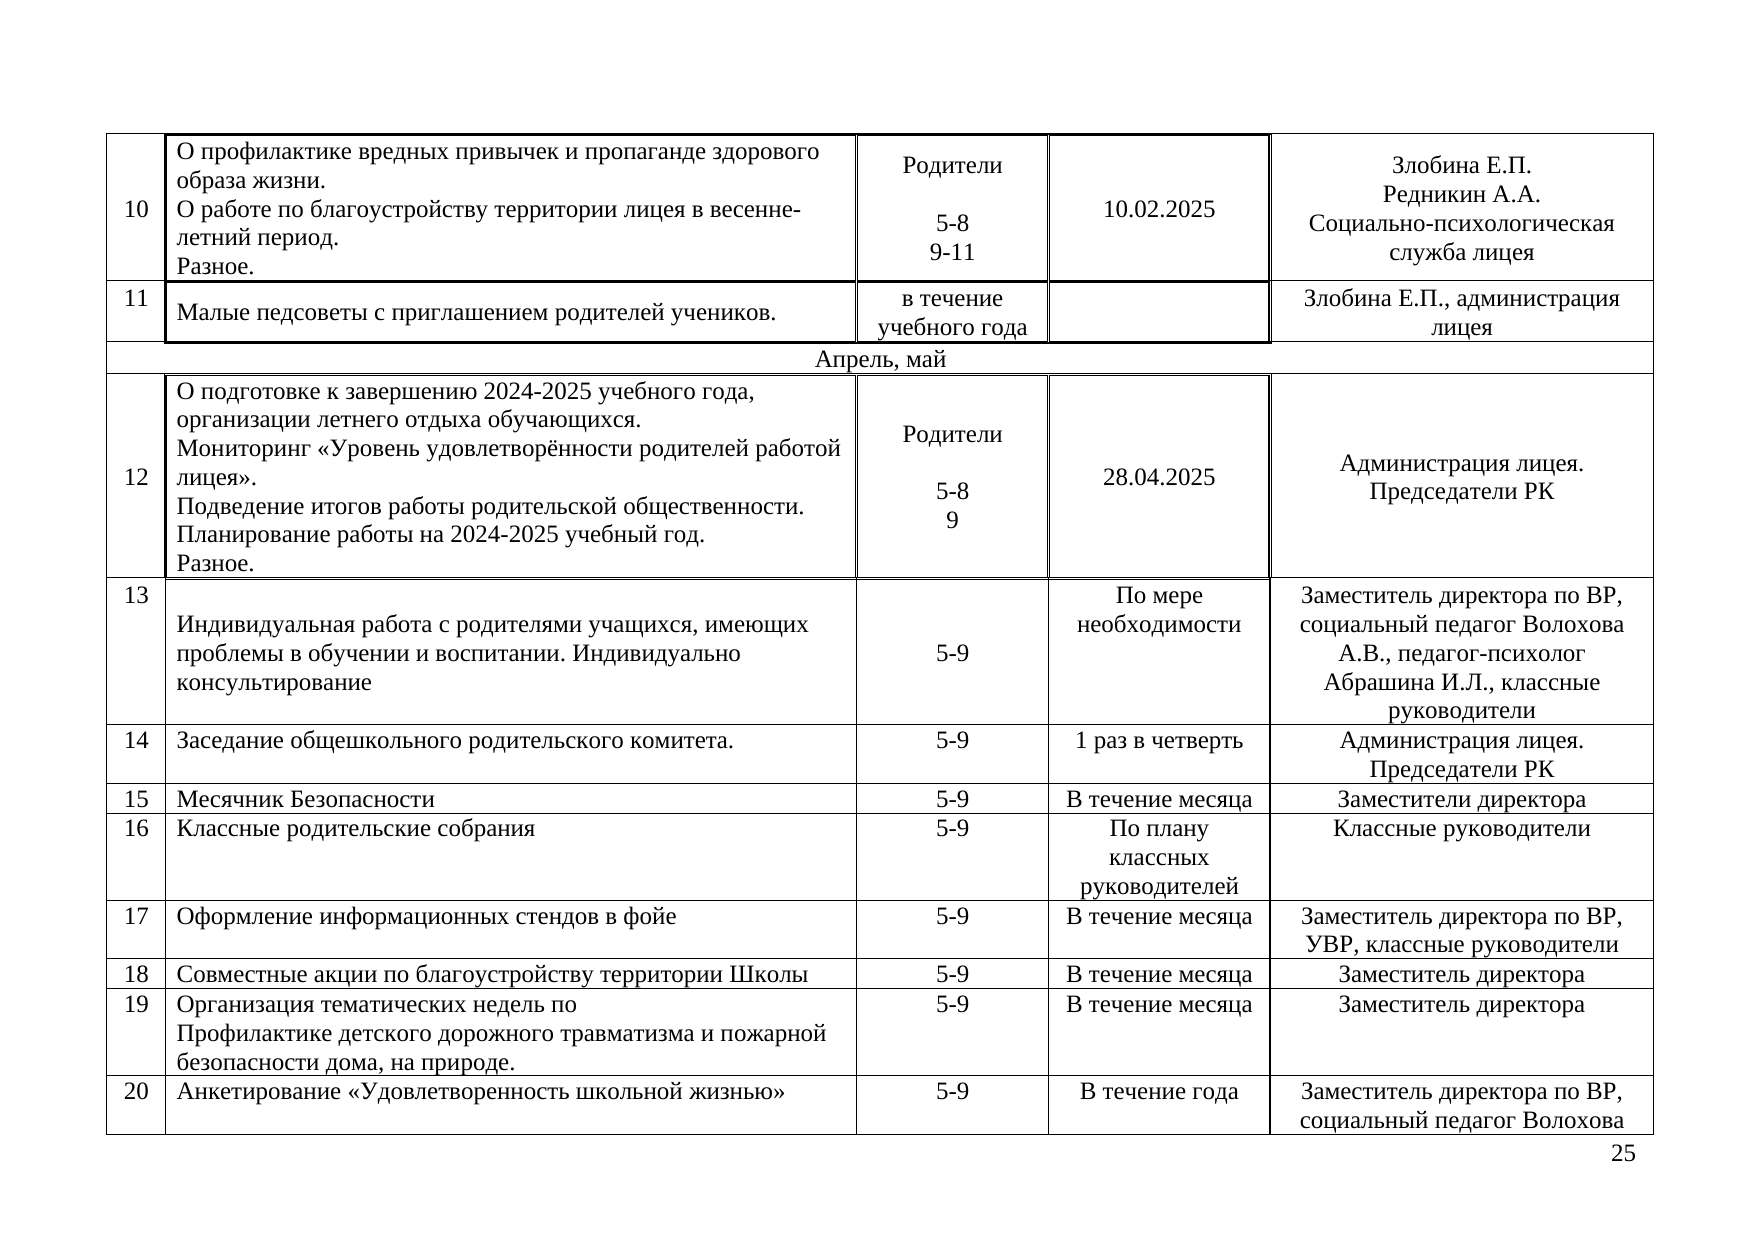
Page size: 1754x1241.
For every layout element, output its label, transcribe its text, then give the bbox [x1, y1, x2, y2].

table_cell В течение месяца [1049, 784, 1269, 812]
table_cell 17 [107, 901, 165, 958]
table_cell Злобина Е.П., администрация лицея [1272, 281, 1653, 341]
table_cell 28.04.2025 [1050, 376, 1268, 577]
table_cell Родители 5-8 9-11 [858, 136, 1047, 280]
table_cell 16 [107, 814, 165, 900]
table_cell Злобина Е.П. Редникин А.А. Социально-психологическая служба лицея [1272, 134, 1653, 280]
table_cell Совместные акции по благоустройству территории Школы [166, 959, 856, 988]
table_cell 5-9 [857, 1076, 1048, 1134]
table_cell 10 [107, 134, 164, 280]
table_cell 10.02.2025 [1050, 136, 1268, 280]
table_cell 12 [107, 374, 164, 577]
table_cell 14 [107, 725, 165, 783]
table_cell В течение месяца [1049, 959, 1269, 988]
table_cell Классные руководители [1271, 814, 1653, 900]
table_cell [1271, 1076, 1653, 1134]
table_cell 5-9 [857, 784, 1048, 812]
table_cell 1 раз в четверть [1049, 725, 1269, 783]
table_cell 5-9 [857, 959, 1048, 988]
table_cell Классные родительские собрания [166, 814, 856, 900]
table_cell Индивидуальная работа с родителями учащихся, имеющих проблемы в обучении и воспитании. Индивидуально консультирование [166, 580, 856, 724]
table_cell Апрель, май [107, 342, 1653, 373]
table_cell Организация тематических недель по Профилактике детского дорожного травматизма и пожарной безопасности дома, на природе. [166, 989, 856, 1075]
table_cell Месячник Безопасности [166, 784, 856, 812]
table_cell Оформление информационных стендов в фойе [166, 901, 856, 958]
table_cell Заместитель директора [1271, 959, 1653, 988]
table_cell Родители 5-8 9 [858, 376, 1047, 577]
table_cell В течение месяца [1049, 901, 1269, 958]
table_cell Заместитель директора [1271, 989, 1653, 1075]
table_cell По плану классных руководителей [1049, 814, 1269, 900]
table_cell По мере необходимости [1049, 580, 1269, 724]
table_cell [1050, 283, 1268, 341]
table_cell Администрация лицея. Председатели РК [1272, 374, 1653, 577]
table_cell 11 [107, 281, 164, 341]
table_cell О профилактике вредных привычек и пропаганде здорового образа жизни. О работе по благоустройству территории лицея в весенне-летний период. Разное. [167, 136, 855, 280]
table_cell Малые педсоветы с приглашением родителей учеников. [167, 283, 855, 341]
table_cell 5-9 [857, 725, 1048, 783]
table_cell Заседание общешкольного родительского комитета. [166, 725, 856, 783]
table_cell 18 [107, 959, 165, 988]
table_cell 5-9 [857, 814, 1048, 900]
table_cell в течение учебного года [858, 283, 1047, 341]
table_cell Заместители директора [1271, 784, 1653, 812]
table_cell Заместитель директора по ВР, социальный педагог Волохова А.В., педагог-психолог Абрашина И.Л., классные руководители [1271, 578, 1653, 724]
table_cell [166, 1076, 856, 1134]
table_cell Заместитель директора по ВР, УВР, классные руководители [1271, 901, 1653, 958]
table_cell В течение года [1049, 1076, 1269, 1134]
table_cell 13 [107, 578, 165, 724]
table_cell 15 [107, 784, 165, 812]
table_cell В течение месяца [1049, 989, 1269, 1075]
table_cell Администрация лицея. Председатели РК [1271, 725, 1653, 783]
table_cell 5-9 [857, 989, 1048, 1075]
table_cell 5-9 [857, 901, 1048, 958]
table_cell 19 [107, 989, 165, 1075]
table_cell О подготовке к завершению 2024-2025 учебного года, организации летнего отдыха обучающихся. Мониторинг «Уровень удовлетворённости родителей работой лицея». Подведение итогов работы родительской общественности. Планирование работы на 2024-2025 учебный год. Разное. [167, 376, 855, 577]
table_cell 20 [107, 1076, 165, 1134]
table_cell 5-9 [857, 580, 1048, 724]
